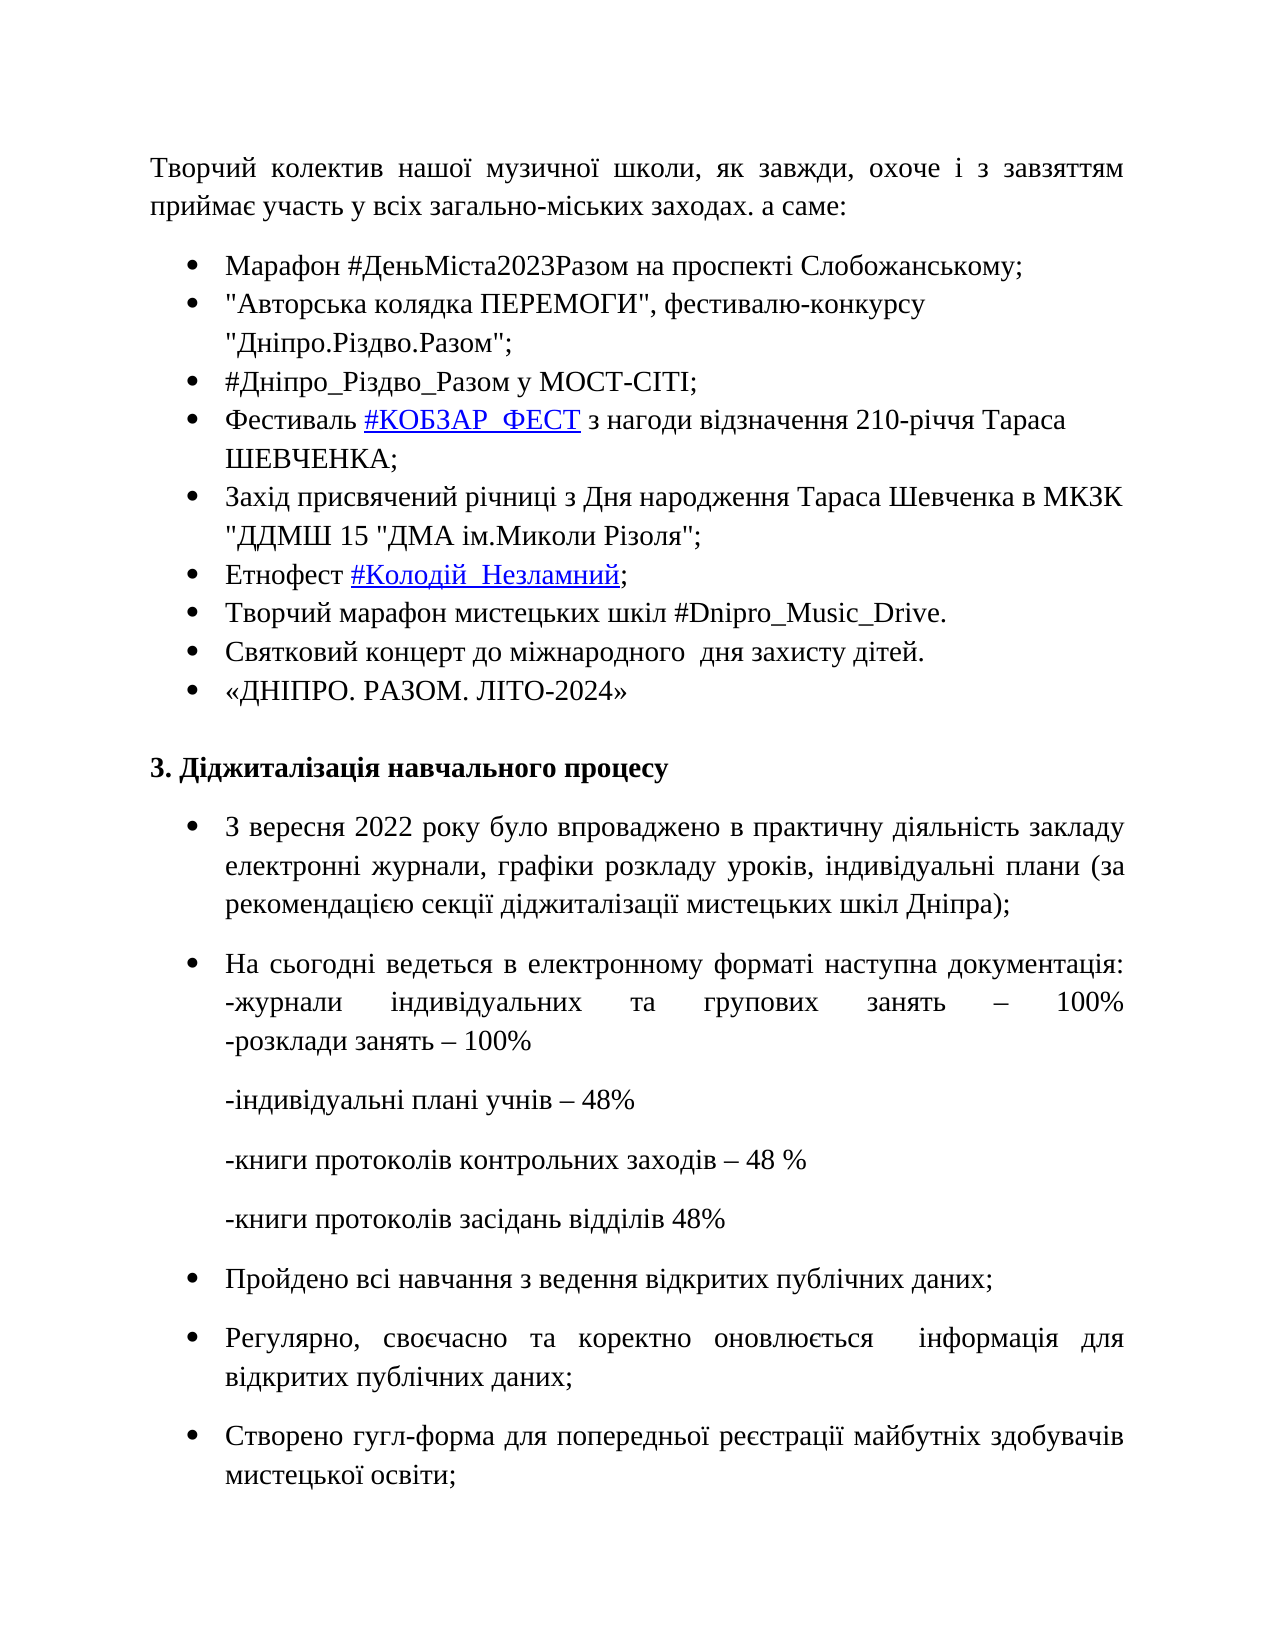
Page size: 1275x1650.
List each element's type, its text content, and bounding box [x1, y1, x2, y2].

text Творчий колектив нашої музичної школи, як завжди, охоче і з завзяттям приймає участь у всіх загально-міських заходах. а саме: [150, 150, 1125, 222]
list Фестиваль #КОБЗАР_ФЕСТ з нагоди відзначення 210-річчя Тараса ШЕВЧЕНКА; [187, 402, 1125, 474]
list Творчий марафон мистецьких шкіл #Dnipro_Music_Drive. [187, 595, 1125, 629]
text 3. Діджиталізація навчального процесу [150, 750, 1125, 783]
list Регулярно, своєчасно та коректно оновлюється інформація для відкритих публічних даних; [187, 1320, 1125, 1392]
list "Авторська колядка ПЕРЕМОГИ", фестивалю-конкурсу "Дніпро.Різдво.Разом"; [187, 287, 1125, 359]
text -книги протоколів контрольних заходів – 48 % [225, 1142, 1125, 1175]
text -індивідуальні плані учнів – 48% [225, 1082, 1125, 1116]
list Етнофест #Колодій_Незламний; [187, 557, 1125, 590]
list Марафон #ДеньМіста2023Разом на проспекті Слобожанському; [187, 248, 1125, 282]
list З вересня 2022 року було впроваджено в практичну діяльність закладу електронні журнали, графіки розкладу уроків, індивідуальні плани (за рекомендацією секції діджиталізації мистецьких шкіл Дніпра); [187, 809, 1125, 920]
list Захід присвячений річниці з Дня народження Тараса Шевченка в МКЗК "ДДМШ 15 "ДМА ім.Миколи Різоля"; [187, 479, 1125, 552]
list Створено гугл-форма для попередньої реєстрації майбутніх здобувачів мистецької освіти; [187, 1418, 1125, 1491]
list На сьогодні ведеться в електронному форматі наступна документація: -журнали індивідуальних та групових занять – 100% -розклади занять – 100% [187, 946, 1125, 1057]
list #Дніпро_Різдво_Разом у МОСТ-СІТІ; [187, 364, 1125, 397]
list Святковий концерт до міжнародного дня захисту дітей. [187, 634, 1125, 668]
list «ДНІПРО. РАЗОМ. ЛІТО-2024» [187, 673, 1125, 706]
list Пройдено всі навчання з ведення відкритих публічних даних; [187, 1261, 1125, 1294]
text -книги протоколів засідань відділів 48% [225, 1201, 1125, 1235]
